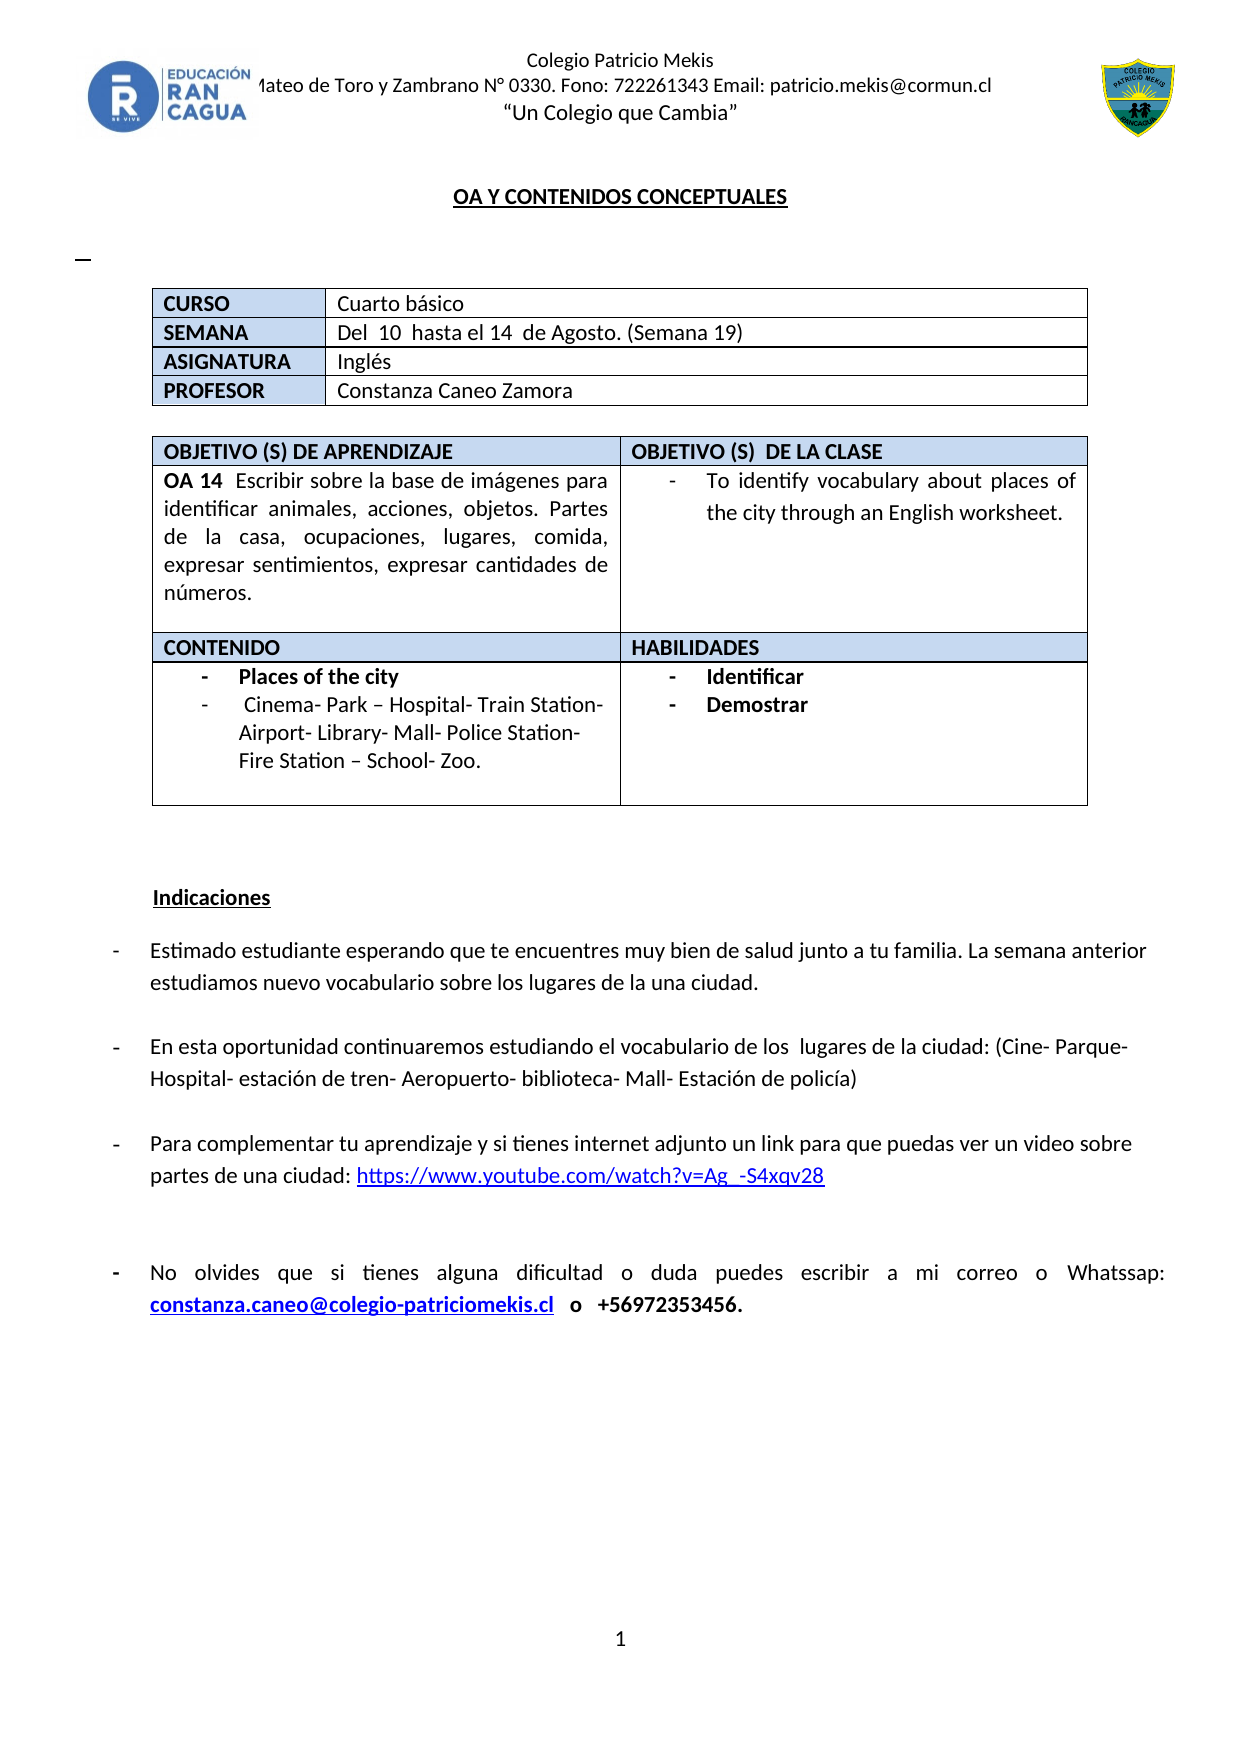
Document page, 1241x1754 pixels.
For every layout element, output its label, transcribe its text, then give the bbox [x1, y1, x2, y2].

list En esta oportunidad continuaremos estudiando el vocabulario de los lugares de la ciudad: (Cine- Parque- Hospital- estación de tren- Aeropuerto- biblioteca- Mall- Estación de policía) [112, 1032, 1165, 1092]
table_cell ASIGNATURA [153, 348, 325, 375]
list Para complementar tu aprendizaje y si tienes internet adjunto un link para que puedas ver un video sobre partes de una ciudad: https://www.youtube.com/watch?v=Ag_-S4xqv28 [112, 1129, 1165, 1189]
list Estimado estudiante esperando que te encuentres muy bien de salud junto a tu familia. La semana anterior estudiamos nuevo vocabulario sobre los lugares de la una ciudad. [112, 936, 1165, 996]
text Indicaciones [75, 883, 1165, 911]
table_cell Places of the city Cinema- Park – Hospital- Train Station- Airport- Library- Mall- Police Station- Fire Station – School- Zoo. [153, 663, 620, 805]
picture [75, 48, 259, 139]
table_cell Identificar Demostrar [621, 663, 1087, 805]
table_header OBJETIVO (S) DE LA CLASE [621, 437, 1087, 465]
table_cell HABILIDADES [621, 633, 1087, 661]
table_cell Del 10 hasta el 14 de Agosto. (Semana 19) [326, 318, 1087, 346]
table_cell PROFESOR [153, 376, 325, 404]
list No olvides que si tienes alguna dificultad o duda puedes escribir a mi correo o Whatssap: constanza.caneo@colegio-patriciomekis.cl o +56972353456. [112, 1258, 1165, 1318]
table_cell CONTENIDO [153, 633, 620, 661]
table_cell SEMANA [153, 318, 325, 346]
table_cell To identify vocabulary about places of the city through an English worksheet. [621, 466, 1087, 632]
table_cell Inglés [326, 348, 1087, 375]
table_header Cuarto básico [326, 289, 1087, 317]
table_header OBJETIVO (S) DE APRENDIZAJE [153, 437, 620, 465]
table_cell Constanza Caneo Zamora [326, 376, 1087, 404]
table_header CURSO [153, 289, 325, 317]
picture [1095, 51, 1177, 139]
text OA Y CONTENIDOS CONCEPTUALES [75, 182, 1165, 210]
table_cell OA 14 Escribir sobre la base de imágenes para identificar animales, acciones, objetos. Partes de la casa, ocupaciones, lugares, comida, expresar sentimientos, expresar cantidades de números. [153, 466, 620, 632]
